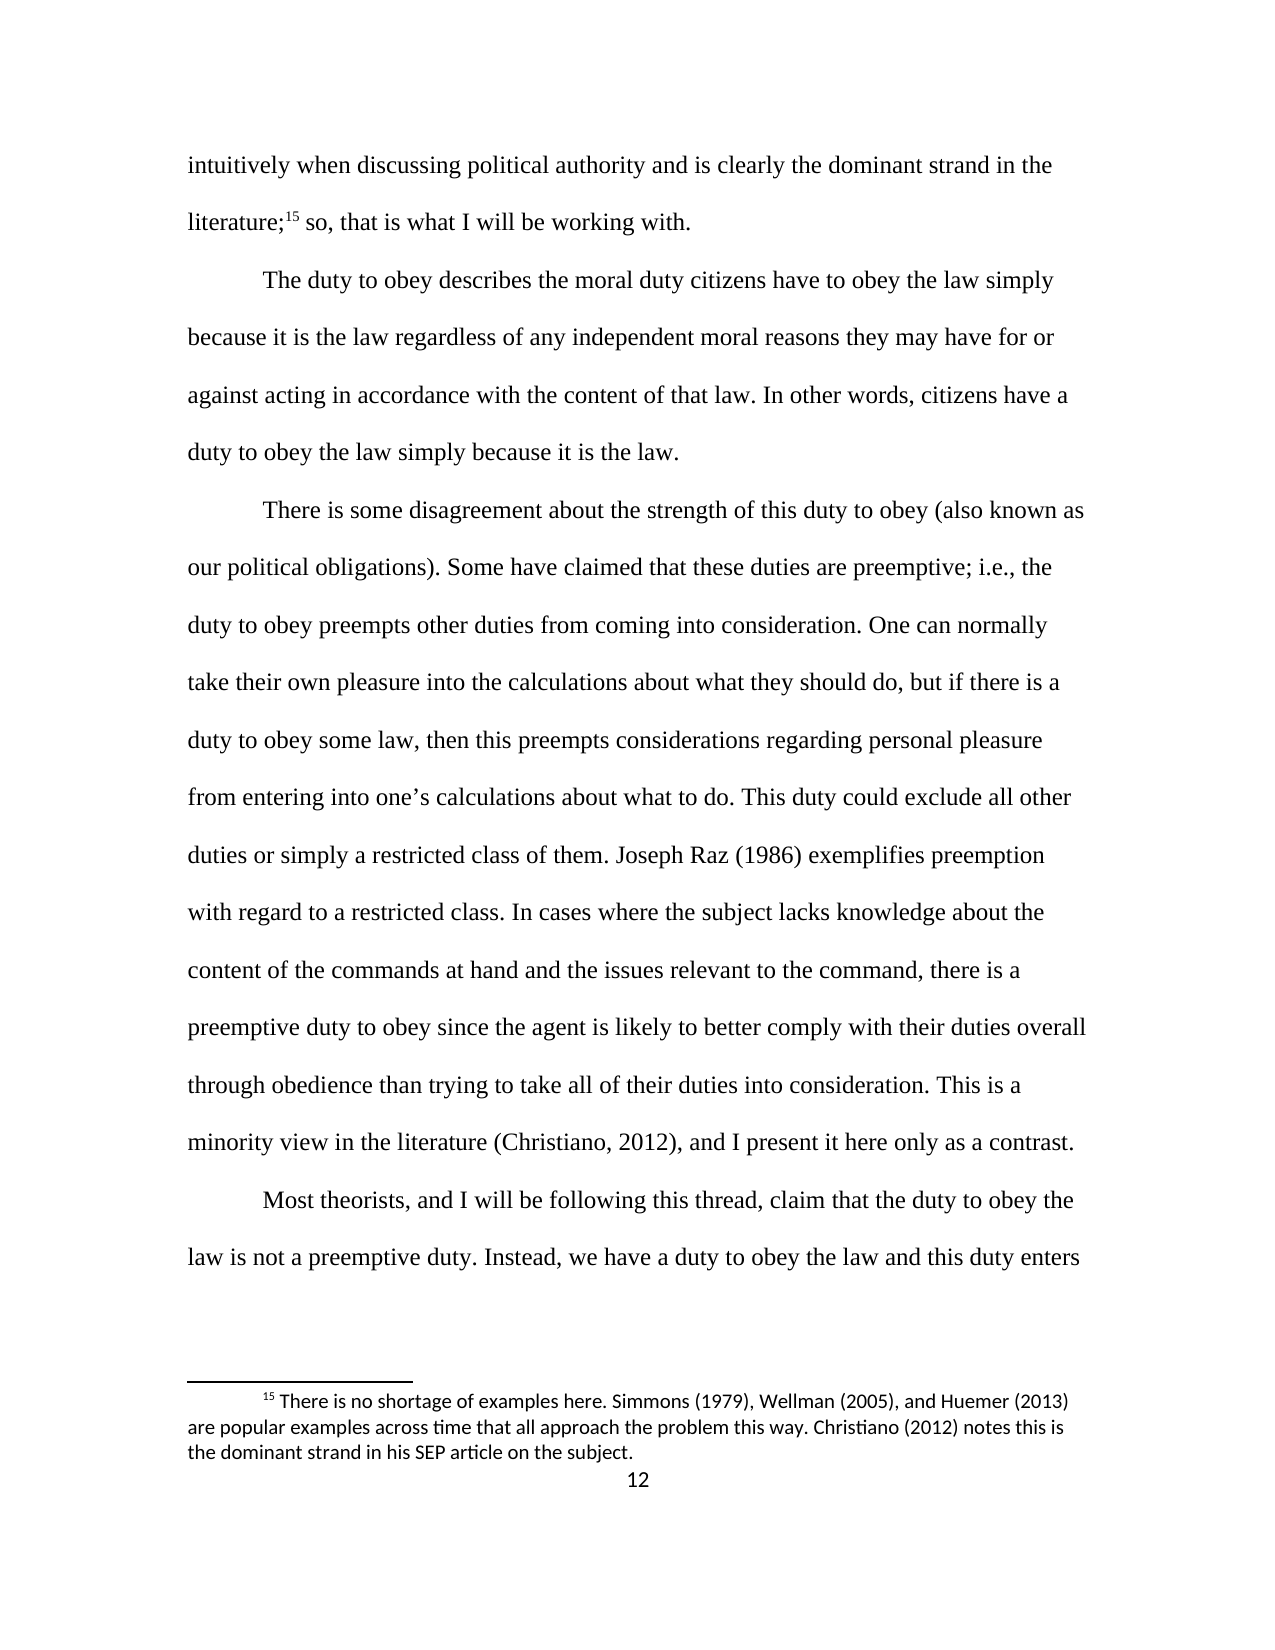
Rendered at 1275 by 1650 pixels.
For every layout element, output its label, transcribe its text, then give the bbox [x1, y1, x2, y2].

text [187, 1185, 1087, 1271]
text There is some disagreement about the strength of this duty to obey (also known as our political obligations). Some have claimed that these duties are preemptive; i.e., the duty to obey preempts other duties from coming into consideration. One can normally take their own pleasure into the calculations about what they should do, but if there is a duty to obey some law, then this preempts considerations regarding personal pleasure from entering into one’s calculations about what to do. This duty could exclude all other duties or simply a restricted class of them. Joseph Raz (1986) exemplifies preemption with regard to a restricted class. In cases where the subject lacks knowledge about the content of the commands at hand and the issues relevant to the command, there is a preemptive duty to obey since the agent is likely to better comply with their duties overall through obedience than trying to take all of their duties into consideration. This is a minority view in the literature (Christiano, 2012), and I present it here only as a contrast. [187, 495, 1087, 1156]
text The duty to obey describes the moral duty citizens have to obey the law simply because it is the law regardless of any independent moral reasons they may have for or against acting in accordance with the content of that law. In other words, citizens have a duty to obey the law simply because it is the law. [187, 265, 1087, 466]
text Others believe that the right to rule includes both the right to create laws or issue commands and enforce them through the use of intentional, harmful coercion. This second interpretation of the right to rule seems to be what most people have in mind intuitively when discussing political authority and is clearly the dominant strand in the literature; so, that is what I will be working with. [187, 150, 1087, 236]
